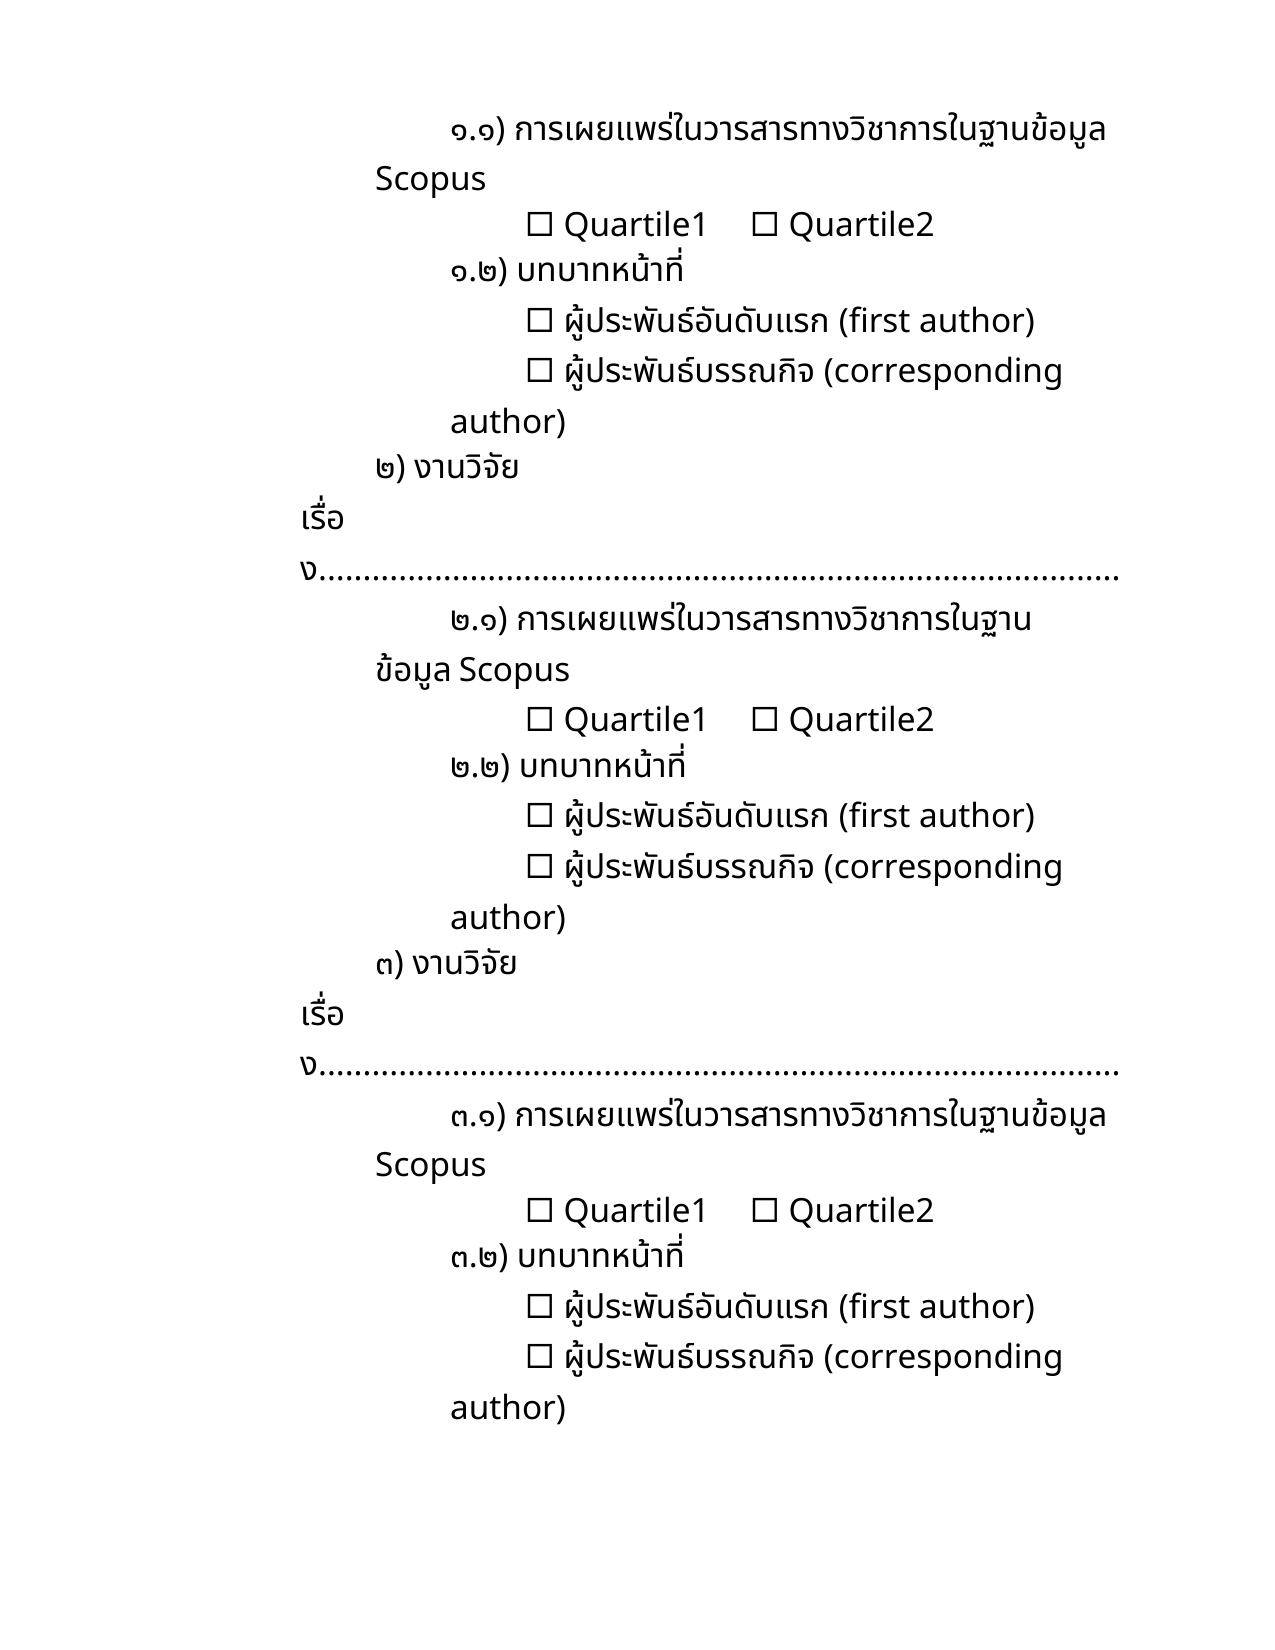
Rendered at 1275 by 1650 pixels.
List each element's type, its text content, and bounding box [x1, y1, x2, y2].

text ๓) งานวิจัยเรื่อง.......................................................................................... [300, 939, 1125, 1091]
text ๒.๑) การเผยแพร่ในวารสารทางวิชาการในฐานข้อมูลScopus [375, 595, 1125, 696]
text ผู้ประพันธ์บรรณกิจ (corresponding author) [450, 347, 1125, 443]
text Quartile1 Quartile2 [450, 1187, 1125, 1232]
text ผู้ประพันธ์อันดับแรก (first author) [450, 792, 1125, 843]
text ๑.๑) การเผยแพร่ในวารสารทางวิชาการในฐานข้อมูล Scopus [375, 104, 1125, 201]
text ๒.๒) บทบาทหน้าที่ [375, 742, 1125, 792]
text ผู้ประพันธ์อันดับแรก (first author) [450, 297, 1125, 347]
text ๒) งานวิจัยเรื่อง.......................................................................................... [300, 443, 1125, 595]
text ๑.๒) บทบาทหน้าที่ [375, 246, 1125, 297]
text ๓.๒) บทบาทหน้าที่ [375, 1232, 1125, 1283]
text ผู้ประพันธ์อันดับแรก (first author) [450, 1283, 1125, 1333]
text ผู้ประพันธ์บรรณกิจ (corresponding author) [450, 1333, 1125, 1429]
text ผู้ประพันธ์บรรณกิจ (corresponding author) [450, 843, 1125, 939]
text ๓.๑) การเผยแพร่ในวารสารทางวิชาการในฐานข้อมูล Scopus [375, 1091, 1125, 1187]
text Quartile1 Quartile2 [450, 201, 1125, 246]
text Quartile1 Quartile2 [450, 696, 1125, 742]
